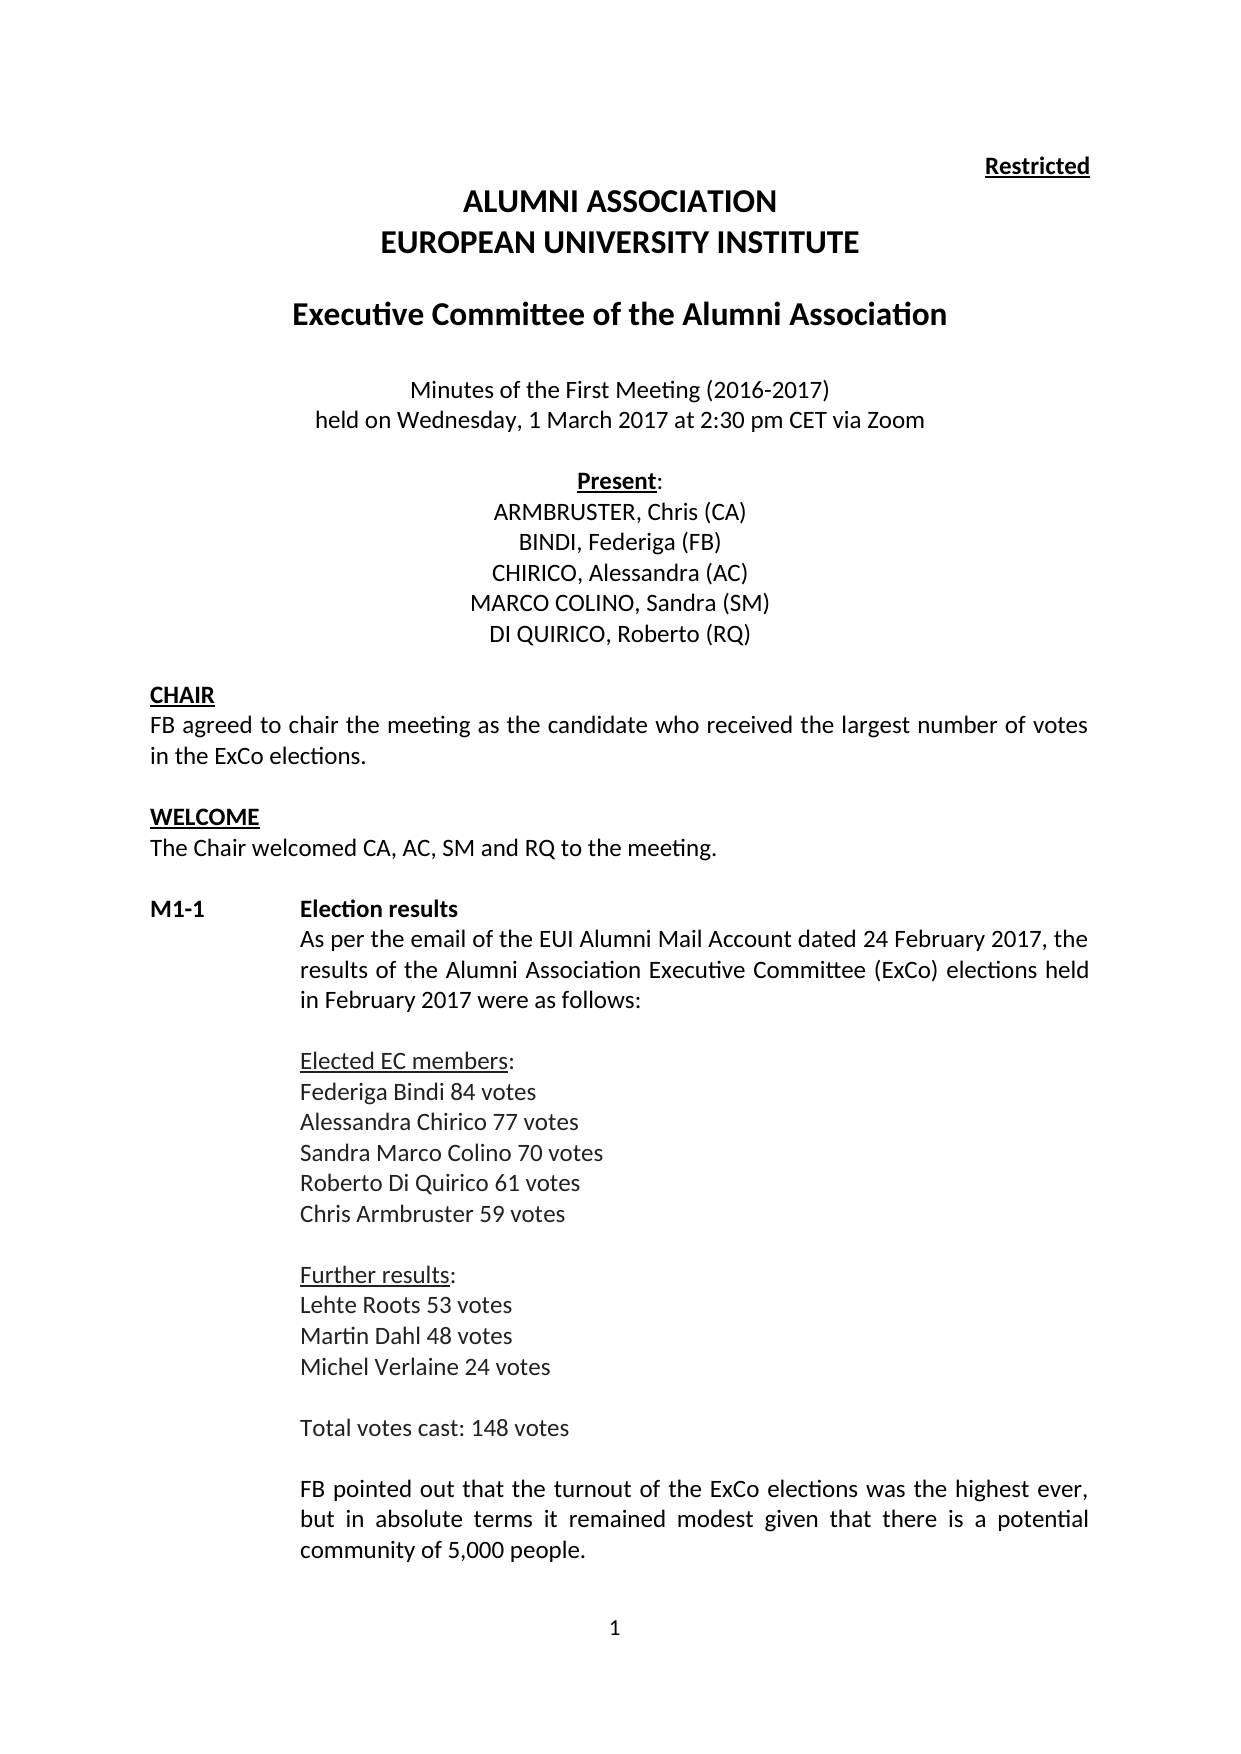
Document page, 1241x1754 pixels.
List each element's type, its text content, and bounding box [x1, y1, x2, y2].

text CHAIR [150, 679, 1090, 710]
text Alessandra Chirico 77 votes [300, 1106, 1090, 1137]
text Lehte Roots 53 votes [300, 1289, 1090, 1320]
text Roberto Di Quirico 61 votes [300, 1167, 1090, 1198]
text Federiga Bindi 84 votes [300, 1076, 1090, 1106]
text WELCOME The Chair welcomed CA, AC, SM and RQ to the meeting. [150, 801, 1090, 862]
text Sandra Marco Colino 70 votes [300, 1137, 1090, 1167]
text CHIRICO, Alessandra (AC) [150, 557, 1090, 588]
text MARCO COLINO, Sandra (SM) [150, 588, 1090, 618]
text held on Wednesday, 1 March 2017 at 2:30 pm CET via Zoom [150, 404, 1090, 435]
text FB pointed out that the turnout of the ExCo elections was the highest ever, but in absolute terms it remained modest given that there is a potential community of 5,000 people. [300, 1473, 1090, 1564]
text Restricted [150, 150, 1090, 181]
text Minutes of the First Meeting (2016-2017) [150, 374, 1090, 404]
text DI QUIRICO, Roberto (RQ) [150, 618, 1090, 649]
text Chris Armbruster 59 votes [300, 1198, 1090, 1228]
text As per the email of the EUI Alumni Mail Account dated 24 February 2017, the results of the Alumni Association Executive Committee (ExCo) elections held in February 2017 were as follows: [300, 923, 1090, 1015]
text Elected EC members: [300, 1045, 1090, 1076]
text Executive Committee of the Alumni Association [150, 292, 1090, 333]
text Present: [150, 466, 1090, 496]
text Martin Dahl 48 votes [300, 1320, 1090, 1351]
text ARMBRUSTER, Chris (CA) [150, 496, 1090, 527]
text Further results: [300, 1259, 1090, 1289]
text BINDI, Federiga (FB) [150, 527, 1090, 557]
text Total votes cast: 148 votes [300, 1381, 1090, 1442]
text Alumni Association [150, 181, 1090, 221]
text M1-1 Election results [150, 893, 1090, 923]
text Michel Verlaine 24 votes [300, 1351, 1090, 1381]
text FB agreed to chair the meeting as the candidate who received the largest number of votes in the ExCo elections. [150, 710, 1090, 771]
text EUROPEAN UNIVERSITY INSTITUTE [150, 221, 1090, 262]
